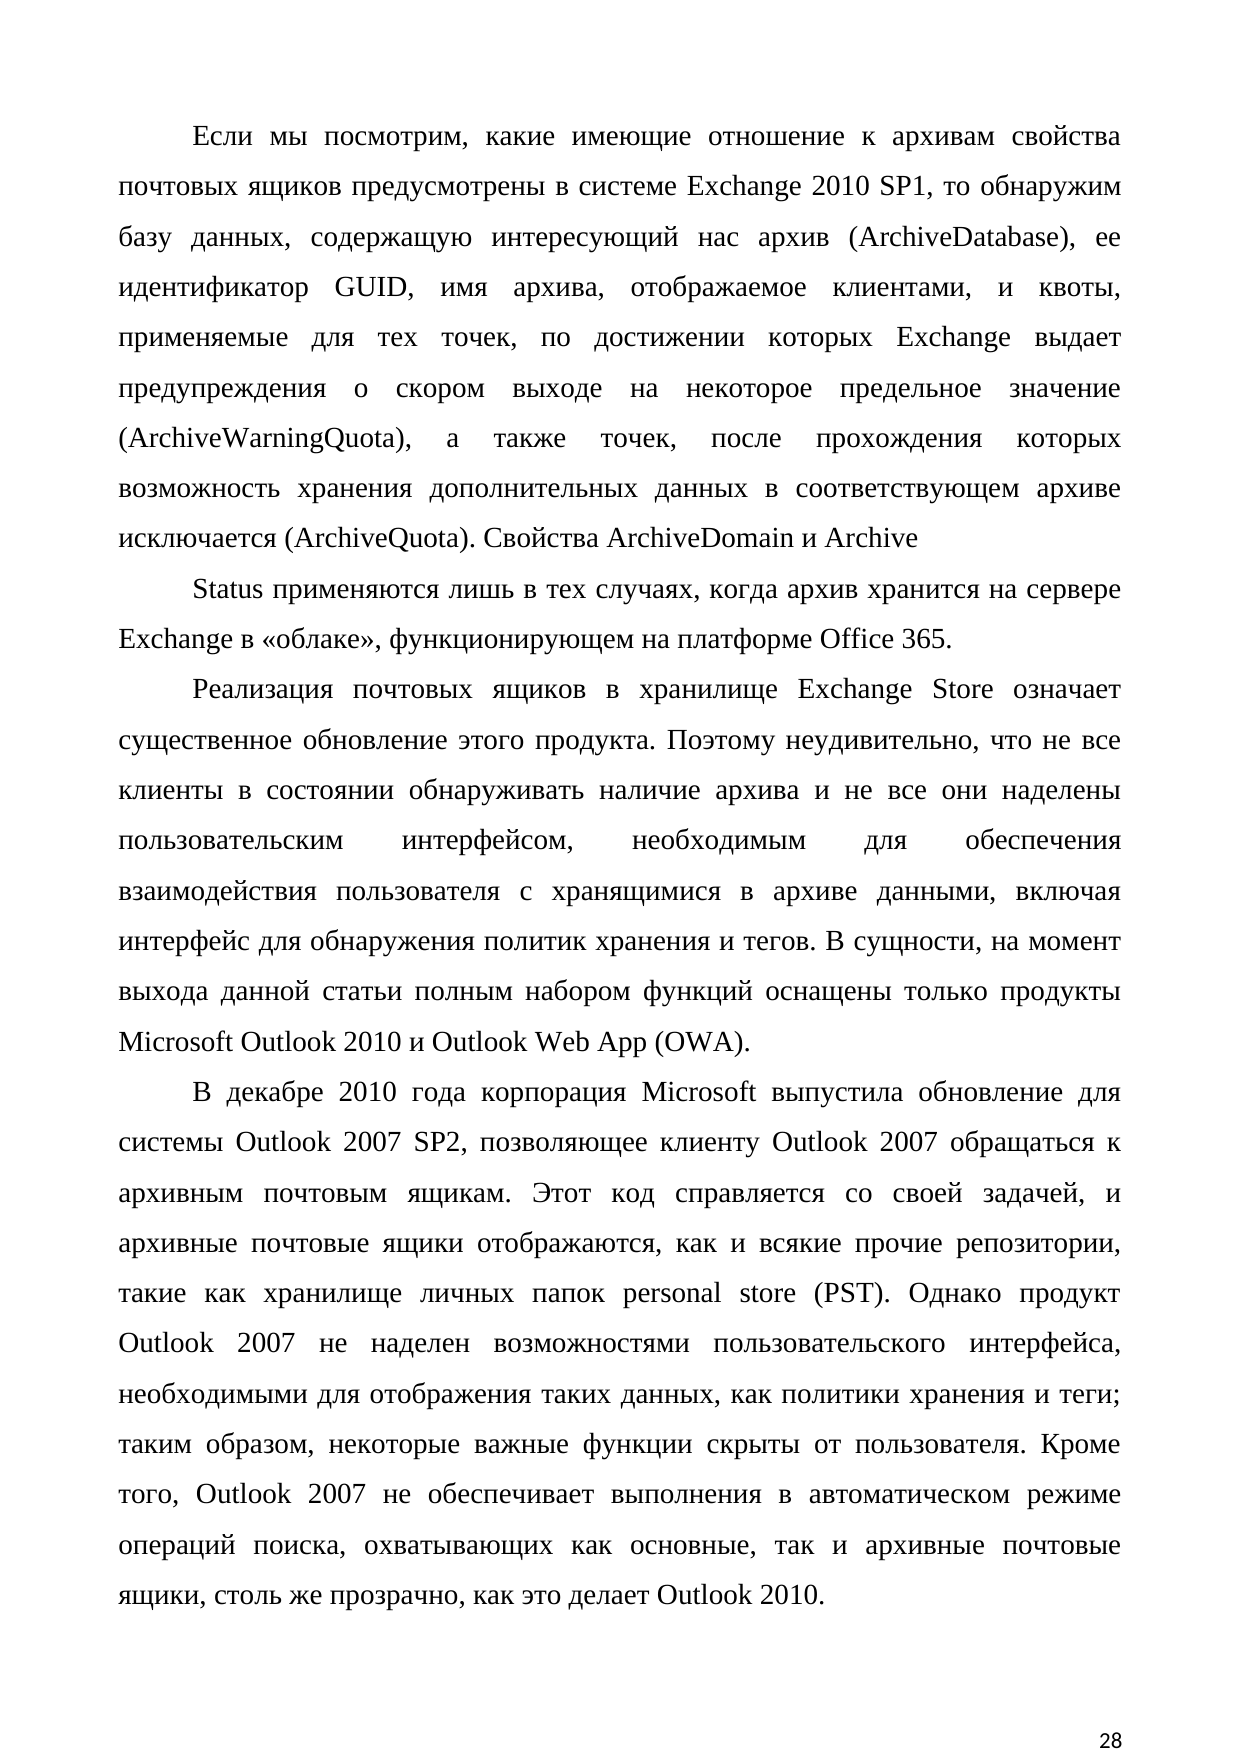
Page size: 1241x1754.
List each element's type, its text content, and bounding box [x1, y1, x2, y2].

text В декабре 2010 года корпорация Microsoft выпустила обновление для системы Outlook 2007 SP2, позволяющее клиенту Outlook 2007 обращаться к архивным почтовым ящикам. Этот код справляется со своей задачей, и архивные почтовые ящики отображаются, как и всякие прочие репозитории, такие как хранилище личных папок personal store (PST). Однако продукт Outlook 2007 не наделен возможностями пользовательского интерфейса, необходимыми для отображения таких данных, как политики хранения и теги; таким образом, некоторые важные функции скрыты от пользователя. Кроме того, Outlook 2007 не обеспечивает выполнения в автоматическом режиме операций поиска, охватывающих как основные, так и архивные почтовые ящики, столь же прозрачно, как это делает Outlook 2010. [118, 1074, 1122, 1611]
text Если мы посмотрим, какие имеющие отношение к архивам свойства почтовых ящиков предусмотрены в системе Exchange 2010 SP1, то обнаружим базу данных, содержащую интересующий нас архив (ArchiveDatabase), ее идентификатор GUID, имя архива, отображаемое клиентами, и квоты, применяемые для тех точек, по достижении которых Exchange выдает предупреждения о скором выходе на некоторое предельное значение (ArchiveWarningQuota), а также точек, после прохождения которых возможность хранения дополнительных данных в соответствующем архиве исключается (ArchiveQuota). Свойства ArchiveDomain и Archive [118, 118, 1122, 554]
text Status применяются лишь в тех случаях, когда архив хранится на сервере Exchange в «облаке», функционирующем на платформе Office 365. [118, 571, 1122, 655]
text Реализация почтовых ящиков в хранилище Exchange Store означает существенное обновление этого продукта. Поэтому неудивительно, что не все клиенты в состоянии обнаруживать наличие архива и не все они наделены пользовательским интерфейсом, необходимым для обеспечения взаимодействия пользователя с хранящимися в архиве данными, включая интерфейс для обнаружения политик хранения и тегов. В сущности, на момент выхода данной статьи полным набором функций оснащены только продукты Microsoft Outlook 2010 и Outlook Web App (OWA). [118, 672, 1122, 1057]
